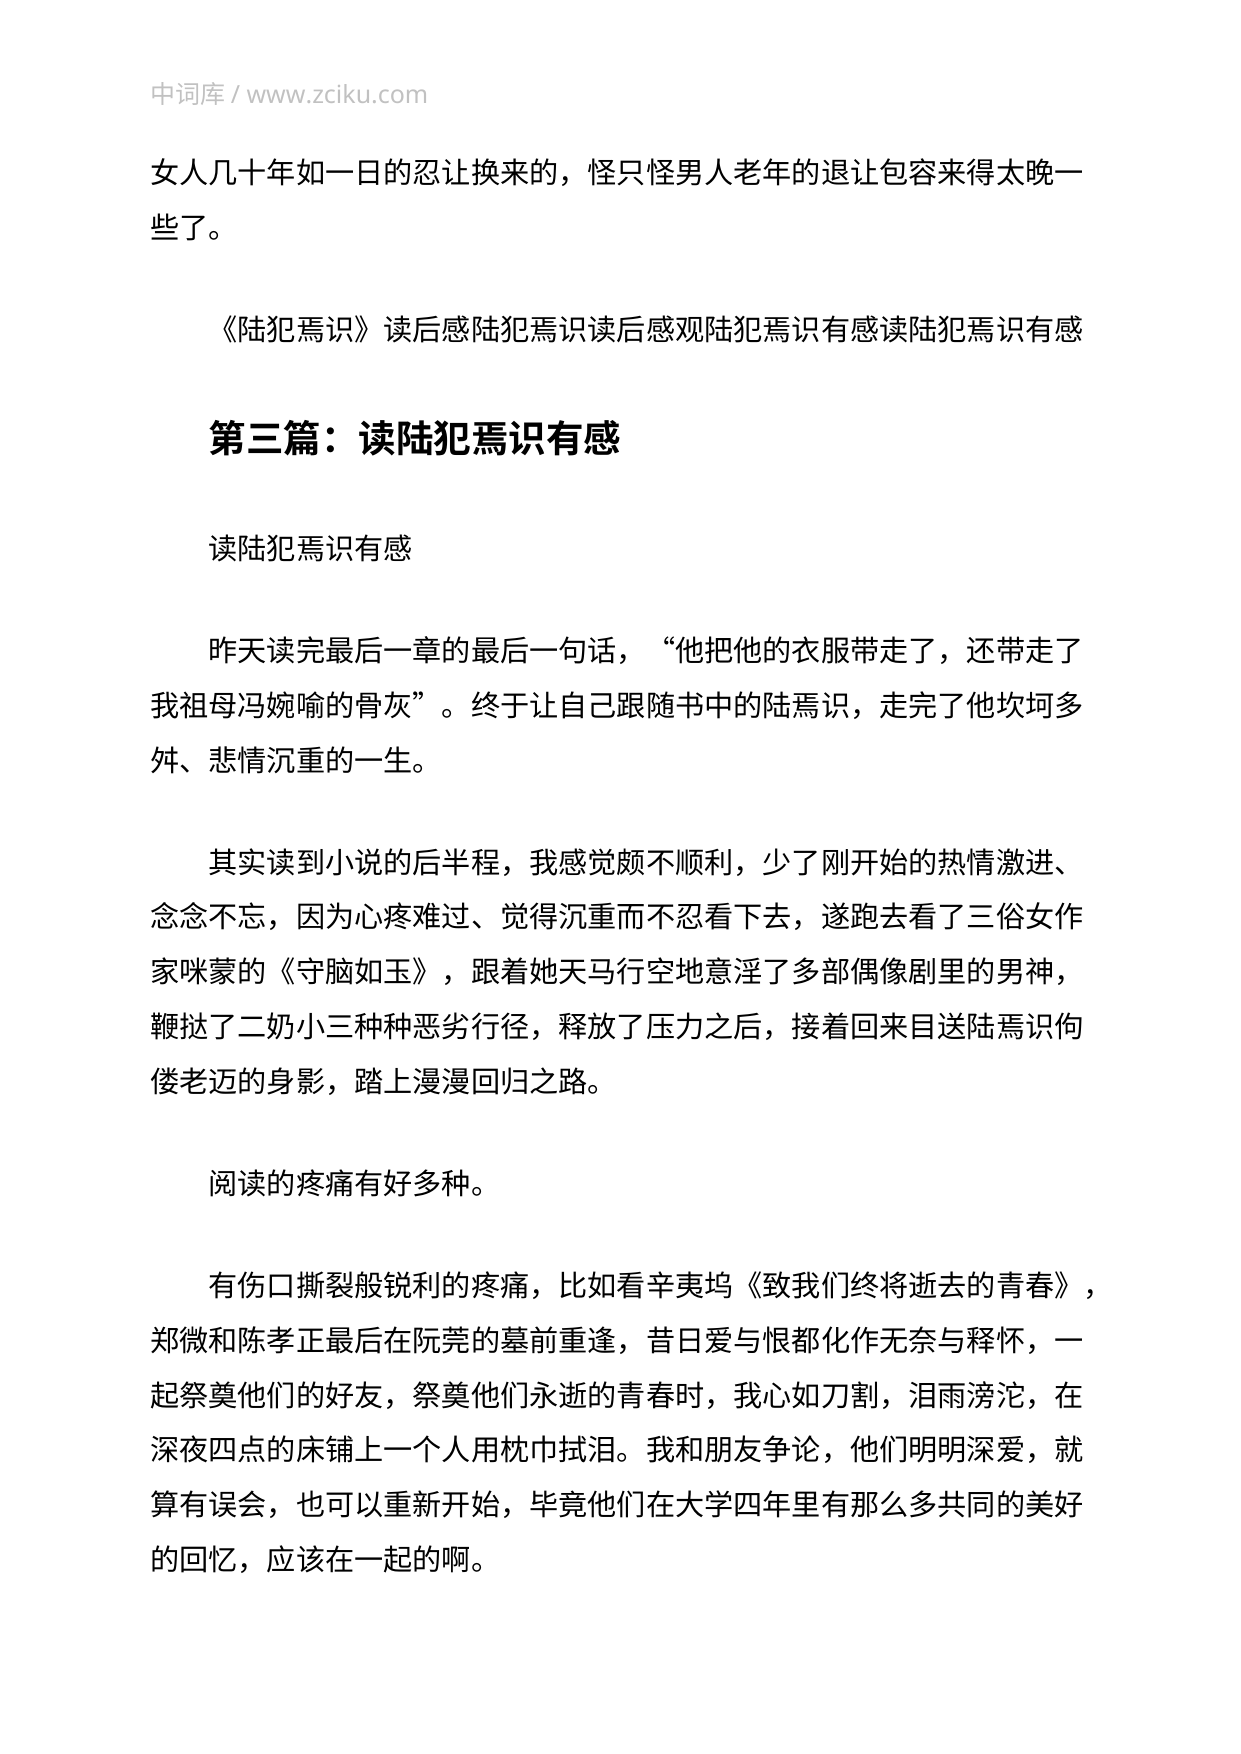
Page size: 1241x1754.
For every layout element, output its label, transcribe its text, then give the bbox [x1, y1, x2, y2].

text 第三篇：读陆犯焉识有感 [150, 408, 1090, 463]
text 读陆犯焉识有感 [150, 526, 1090, 568]
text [150, 150, 1090, 247]
text 有伤口撕裂般锐利的疼痛，比如看辛夷坞《致我们终将逝去的青春》，郑微和陈孝正最后在阮莞的墓前重逢，昔日爱与恨都化作无奈与释怀，一起祭奠他们的好友，祭奠他们永逝的青春时，我心如刀割，泪雨滂沱，在深夜四点的床铺上一个人用枕巾拭泪。我和朋友争论，他们明明深爱，就算有误会，也可以重新开始，毕竟他们在大学四年里有那么多共同的美好的回忆，应该在一起的啊。 [150, 1262, 1090, 1579]
text 昨天读完最后一章的最后一句话，“他把他的衣服带走了，还带走了我祖母冯婉喻的骨灰”。终于让自己跟随书中的陆焉识，走完了他坎坷多舛、悲情沉重的一生。 [150, 628, 1090, 780]
text 《陆犯焉识》读后感陆犯焉识读后感观陆犯焉识有感读陆犯焉识有感 [150, 307, 1090, 349]
text 阅读的疼痛有好多种。 [150, 1161, 1090, 1203]
text 其实读到小说的后半程，我感觉颇不顺利，少了刚开始的热情激进、念念不忘，因为心疼难过、觉得沉重而不忍看下去，遂跑去看了三俗女作家咪蒙的《守脑如玉》，跟着她天马行空地意淫了多部偶像剧里的男神，鞭挞了二奶小三种种恶劣行径，释放了压力之后，接着回来目送陆焉识佝偻老迈的身影，踏上漫漫回归之路。 [150, 839, 1090, 1101]
